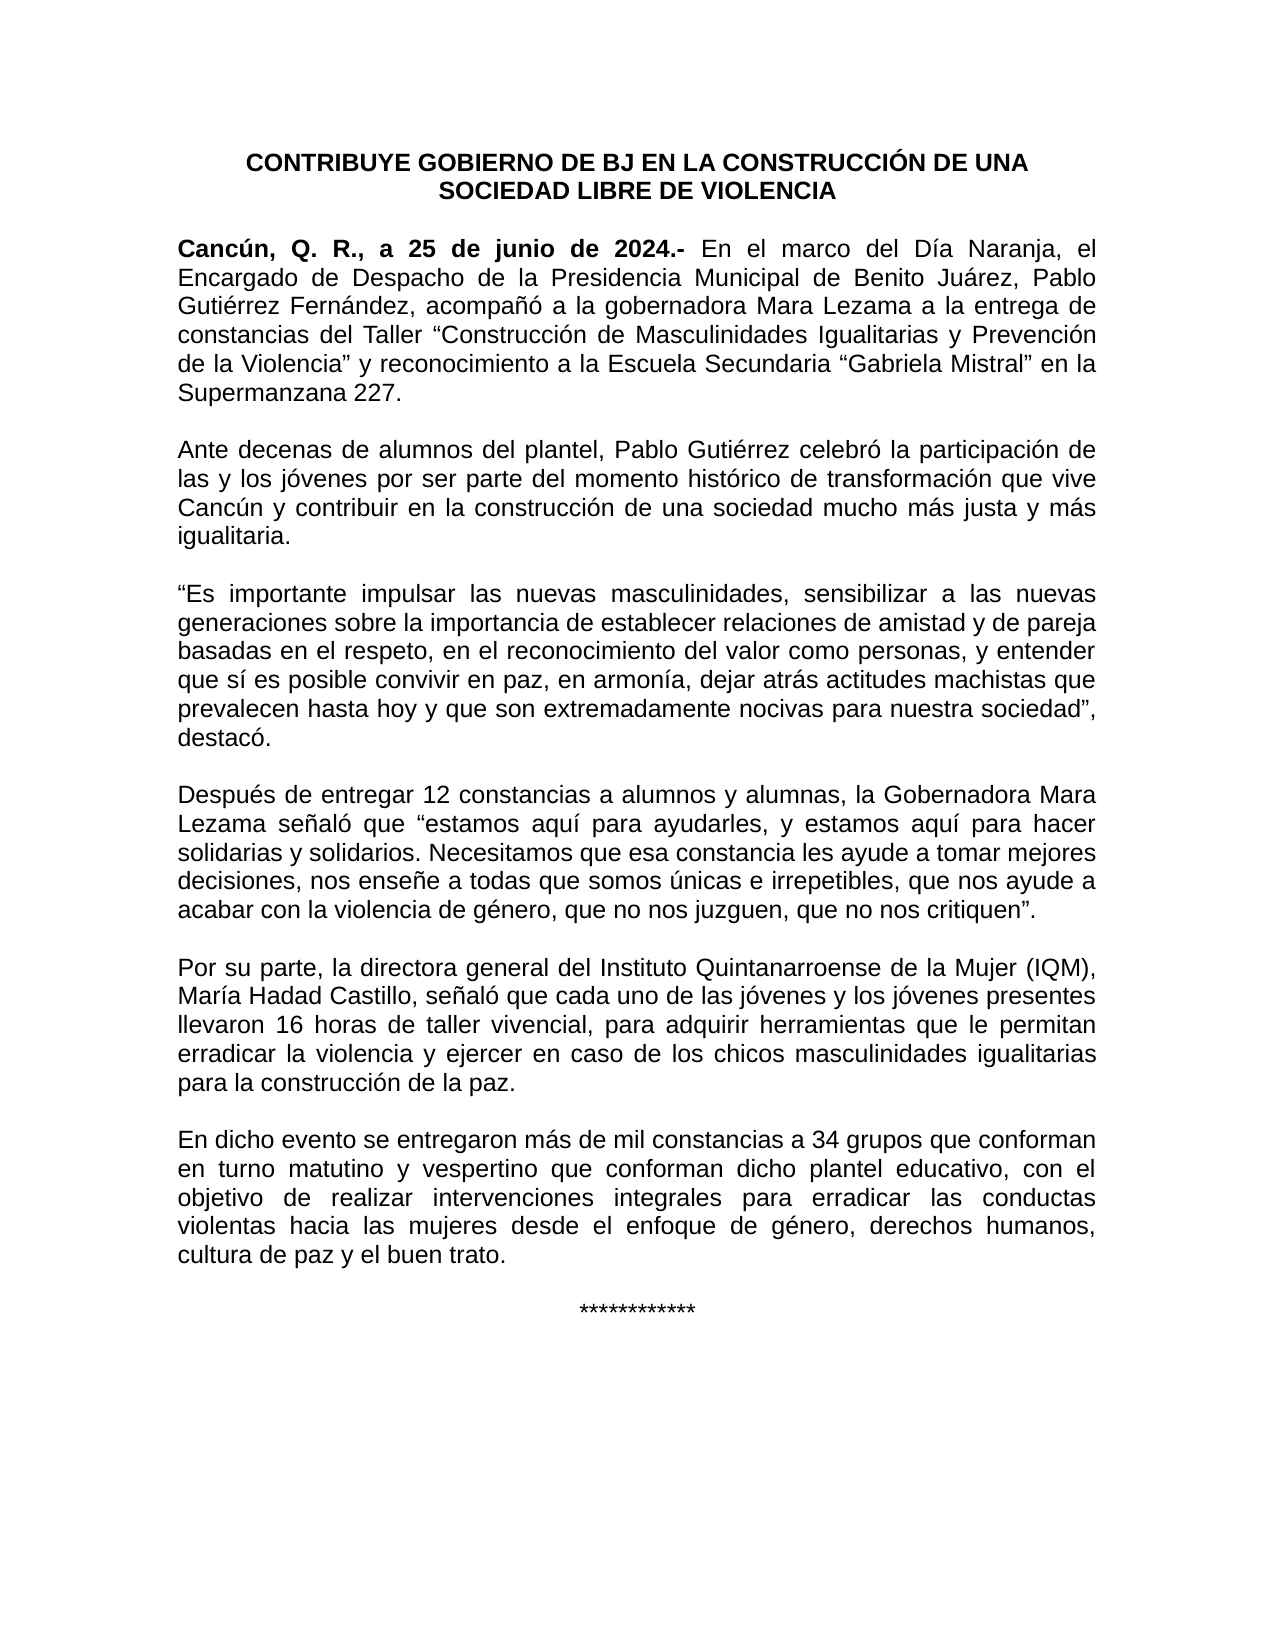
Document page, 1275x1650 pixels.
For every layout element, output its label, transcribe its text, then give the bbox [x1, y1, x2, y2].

text Después de entregar 12 constancias a alumnos y alumnas, la Gobernadora Mara Lezama señaló que “estamos aquí para ayudarles, y estamos aquí para hacer solidarias y solidarios. Necesitamos que esa constancia les ayude a tomar mejores decisiones, nos enseñe a todas que somos únicas e irrepetibles, que nos ayude a acabar con la violencia de género, que no nos juzguen, que no nos critiquen”. [177, 780, 1098, 924]
text Por su parte, la directora general del Instituto Quintanarroense de la Mujer (IQM), María Hadad Castillo, señaló que cada uno de las jóvenes y los jóvenes presentes llevaron 16 horas de taller vivencial, para adquirir herramientas que le permitan erradicar la violencia y ejercer en caso de los chicos masculinidades igualitarias para la construcción de la paz. [177, 953, 1098, 1096]
text En dicho evento se entregaron más de mil constancias a 34 grupos que conforman en turno matutino y vespertino que conforman dicho plantel educativo, con el objetivo de realizar intervenciones integrales para erradicar las conductas violentas hacia las mujeres desde el enfoque de género, derechos humanos, cultura de paz y el buen trato. [177, 1125, 1098, 1269]
text ************ [177, 1298, 1098, 1326]
text Ante decenas de alumnos del plantel, Pablo Gutiérrez celebró la participación de las y los jóvenes por ser parte del momento histórico de transformación que vive Cancún y contribuir en la construcción de una sociedad mucho más justa y más igualitaria. [177, 435, 1098, 550]
text “Es importante impulsar las nuevas masculinidades, sensibilizar a las nuevas generaciones sobre la importancia de establecer relaciones de amistad y de pareja basadas en el respeto, en el reconocimiento del valor como personas, y entender que sí es posible convivir en paz, en armonía, dejar atrás actitudes machistas que prevalecen hasta hoy y que son extremadamente nocivas para nuestra sociedad”, destacó. [177, 579, 1098, 751]
text CONTRIBUYE GOBIERNO DE BJ EN LA CONSTRUCCIÓN DE UNA SOCIEDAD LIBRE DE VIOLENCIA [177, 148, 1098, 205]
text Cancún, Q. R., a 25 de junio de 2024.- En el marco del Día Naranja, el Encargado de Despacho de la Presidencia Municipal de Benito Juárez, Pablo Gutiérrez Fernández, acompañó a la gobernadora Mara Lezama a la entrega de constancias del Taller “Construcción de Masculinidades Igualitarias y Prevención de la Violencia” y reconocimiento a la Escuela Secundaria “Gabriela Mistral” en la Supermanzana 227. [177, 234, 1098, 406]
